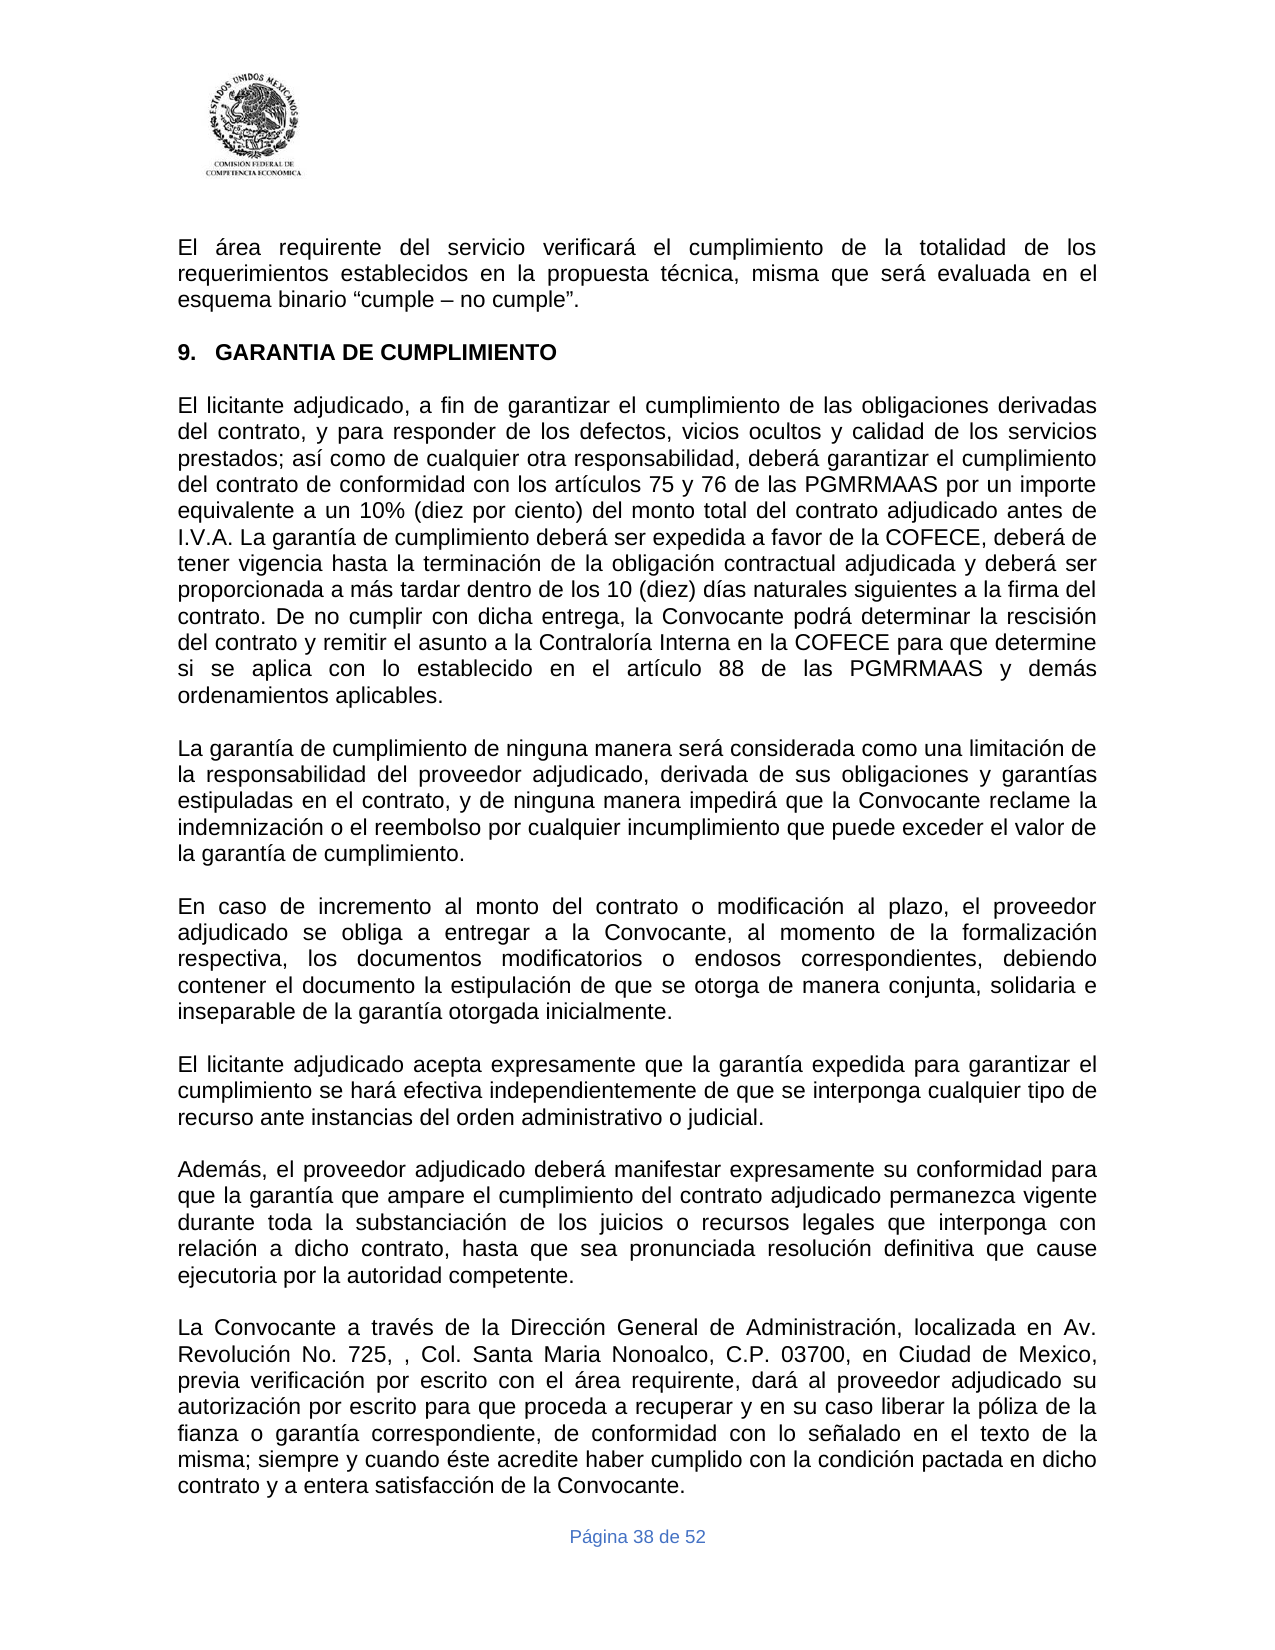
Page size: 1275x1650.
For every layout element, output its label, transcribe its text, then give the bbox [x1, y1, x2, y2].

list GARANTIA DE CUMPLIMIENTO [177, 339, 1098, 366]
text La garantía de cumplimiento de ninguna manera será considerada como una limitación de la responsabilidad del proveedor adjudicado, derivada de sus obligaciones y garantías estipuladas en el contrato, y de ninguna manera impedirá que la Convocante reclame la indemnización o el reembolso por cualquier incumplimiento que puede exceder el valor de la garantía de cumplimiento. [177, 734, 1098, 866]
text El licitante adjudicado, a fin de garantizar el cumplimiento de las obligaciones derivadas del contrato, y para responder de los defectos, vicios ocultos y calidad de los servicios prestados; así como de cualquier otra responsabilidad, deberá garantizar el cumplimiento del contrato de conformidad con los artículos 75 y 76 de las PGMRMAAS por un importe equivalente a un 10% (diez por ciento) del monto total del contrato adjudicado antes de I.V.A. La garantía de cumplimiento deberá ser expedida a favor de la COFECE, deberá de tener vigencia hasta la terminación de la obligación contractual adjudicada y deberá ser proporcionada a más tardar dentro de los 10 (diez) días naturales siguientes a la firma del contrato. De no cumplir con dicha entrega, la Convocante podrá determinar la rescisión del contrato y remitir el asunto a la Contraloría Interna en la COFECE para que determine si se aplica con lo establecido en el artículo 88 de las PGMRMAAS y demás ordenamientos aplicables. [177, 392, 1098, 708]
text Además, el proveedor adjudicado deberá manifestar expresamente su conformidad para que la garantía que ampare el cumplimiento del contrato adjudicado permanezca vigente durante toda la substanciación de los juicios o recursos legales que interponga con relación a dicho contrato, hasta que sea pronunciada resolución definitiva que cause ejecutoria por la autoridad competente. [177, 1156, 1098, 1288]
text El licitante adjudicado acepta expresamente que la garantía expedida para garantizar el cumplimiento se hará efectiva independientemente de que se interponga cualquier tipo de recurso ante instancias del orden administrativo o judicial. [177, 1051, 1098, 1130]
text La Convocante a través de la Dirección General de Administración, localizada en Av. Revolución No. 725, , Col. Santa Maria Nonoalco, C.P. 03700, en Ciudad de Mexico, previa verificación por escrito con el área requirente, dará al proveedor adjudicado su autorización por escrito para que proceda a recuperar y en su caso liberar la póliza de la fianza o garantía correspondiente, de conformidad con lo señalado en el texto de la misma; siempre y cuando éste acredite haber cumplido con la condición pactada en dicho contrato y a entera satisfacción de la Convocante. [177, 1314, 1098, 1499]
text El área requirente del servicio verificará el cumplimiento de la totalidad de los requerimientos establecidos en la propuesta técnica, misma que será evaluada en el esquema binario “cumple – no cumple”. [177, 234, 1098, 313]
text En caso de incremento al monto del contrato o modificación al plazo, el proveedor adjudicado se obliga a entregar a la Convocante, al momento de la formalización respectiva, los documentos modificatorios o endosos correspondientes, debiendo contener el documento la estipulación de que se otorga de manera conjunta, solidaria e inseparable de la garantía otorgada inicialmente. [177, 893, 1098, 1024]
picture [188, 73, 322, 179]
